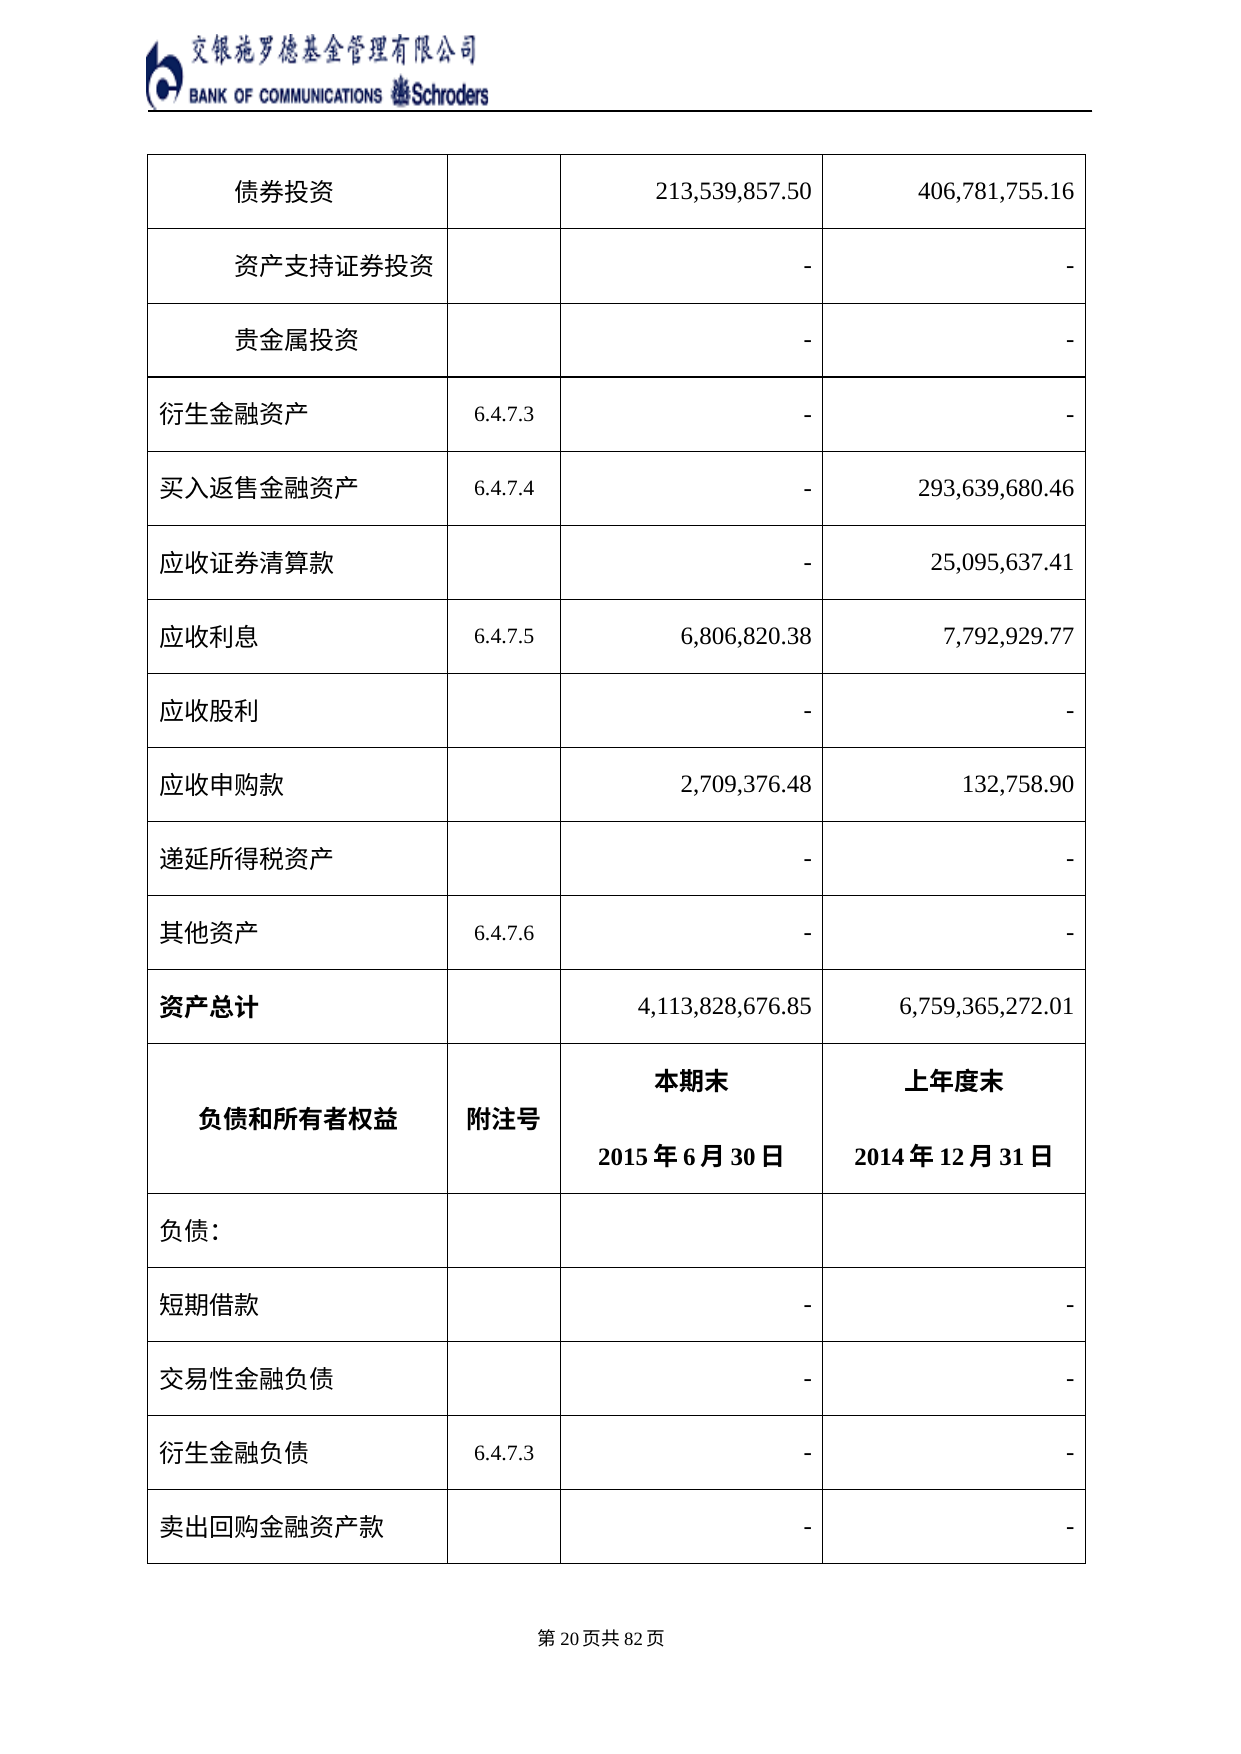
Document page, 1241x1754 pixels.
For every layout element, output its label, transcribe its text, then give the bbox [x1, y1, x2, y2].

table_cell 应收申购款 [148, 748, 447, 821]
table_cell 2,709,376.48 [561, 748, 822, 821]
table_cell 债券投资 [148, 155, 447, 228]
table_cell - [561, 1490, 822, 1563]
table_cell [448, 822, 560, 895]
table_cell 7,792,929.77 [823, 600, 1085, 673]
table_cell [448, 970, 560, 1043]
table_cell 短期借款 [148, 1268, 447, 1341]
table_cell [448, 748, 560, 821]
table_cell 4,113,828,676.85 [561, 970, 822, 1043]
table_cell - [561, 378, 822, 451]
table_cell 上年度末 2014年12月31日 [823, 1044, 1085, 1193]
table_cell - [823, 378, 1085, 451]
table_cell 6,759,365,272.01 [823, 970, 1085, 1043]
table_cell 132,758.90 [823, 748, 1085, 821]
table_cell - [823, 229, 1085, 302]
table_cell 本期末 2015年6月30日 [561, 1044, 822, 1193]
table_cell 衍生金融负债 [148, 1416, 447, 1489]
table_cell - [823, 896, 1085, 969]
table_cell 负债： [148, 1194, 447, 1267]
table_cell - [561, 452, 822, 524]
table_cell 6.4.7.5 [448, 600, 560, 673]
table_cell [448, 1342, 560, 1415]
table_cell [448, 526, 560, 599]
table_cell - [823, 1416, 1085, 1489]
table_cell 交易性金融负债 [148, 1342, 447, 1415]
table_cell 应收利息 [148, 600, 447, 673]
table_cell 负债和所有者权益 [148, 1044, 447, 1193]
table_cell 213,539,857.50 [561, 155, 822, 228]
table_cell - [561, 822, 822, 895]
table_cell 6.4.7.4 [448, 452, 560, 524]
table_cell - [823, 1268, 1085, 1341]
table_cell 6.4.7.3 [448, 1416, 560, 1489]
table_cell [448, 155, 560, 228]
table_cell - [823, 1490, 1085, 1563]
table_cell - [561, 1416, 822, 1489]
table_cell 应收证券清算款 [148, 526, 447, 599]
table_cell 资产总计 [148, 970, 447, 1043]
table_cell 贵金属投资 [148, 304, 447, 376]
table_cell 资产支持证券投资 [148, 229, 447, 302]
table_cell [823, 1194, 1085, 1267]
table_cell - [823, 1342, 1085, 1415]
table_cell 6,806,820.38 [561, 600, 822, 673]
table_cell - [561, 229, 822, 302]
table_cell 应收股利 [148, 674, 447, 747]
table_cell - [561, 1342, 822, 1415]
table_cell [448, 229, 560, 302]
table_cell [448, 304, 560, 376]
table_cell - [561, 304, 822, 376]
table_cell 6.4.7.3 [448, 378, 560, 451]
table_cell - [823, 822, 1085, 895]
table_cell 衍生金融资产 [148, 378, 447, 451]
table_cell 406,781,755.16 [823, 155, 1085, 228]
table_cell 293,639,680.46 [823, 452, 1085, 524]
table_cell 附注号 [448, 1044, 560, 1193]
table_cell 递延所得税资产 [148, 822, 447, 895]
table_cell [448, 1194, 560, 1267]
table_cell - [823, 674, 1085, 747]
table_cell [448, 674, 560, 747]
table_cell - [823, 304, 1085, 376]
table_cell 其他资产 [148, 896, 447, 969]
table_cell [448, 1268, 560, 1341]
picture [146, 34, 489, 110]
table_cell [448, 1490, 560, 1563]
table_cell [561, 1194, 822, 1267]
table_cell - [561, 1268, 822, 1341]
table_cell - [561, 526, 822, 599]
table_cell 25,095,637.41 [823, 526, 1085, 599]
table_cell - [561, 896, 822, 969]
table_cell - [561, 674, 822, 747]
table_cell 6.4.7.6 [448, 896, 560, 969]
table_cell 买入返售金融资产 [148, 452, 447, 524]
table_cell 卖出回购金融资产款 [148, 1490, 447, 1563]
